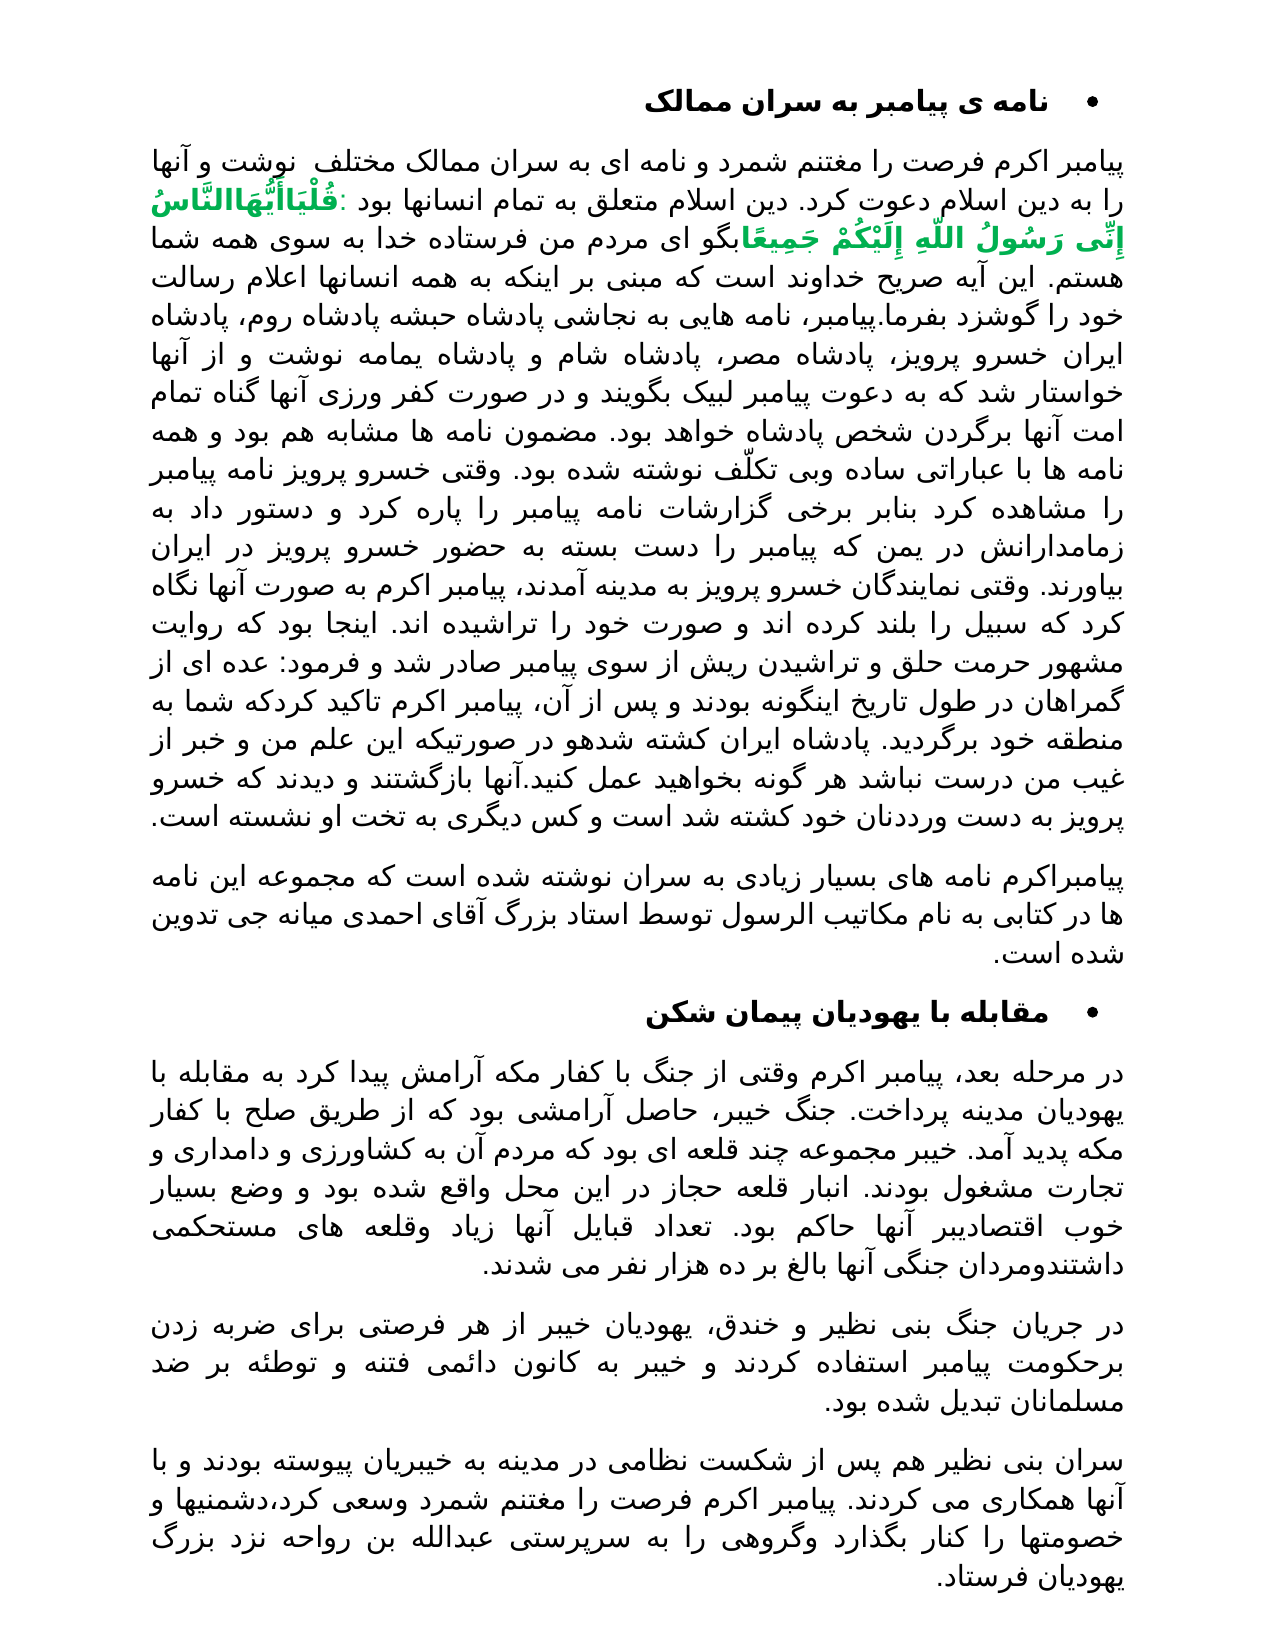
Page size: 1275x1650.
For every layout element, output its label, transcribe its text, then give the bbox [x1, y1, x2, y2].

text پیامبراکرم نامه های بسیار زیادی به سران نوشته شده است که مجموعه این نامه ها در کتابی به نام مکاتیب الرسول توسط استاد بزرگ آقای احمدی میانه جی تدوین شده است. [150, 858, 1125, 969]
text در جریان جنگ بنی نظیر و خندق، یهودیان خیبر از هر فرصتی برای ضربه زدن برحکومت پیامبر استفاده کردند و خیبر به کانون دائمی فتنه و توطئه بر ضد مسلمانان تبدیل شده بود. [150, 1307, 1125, 1417]
list مقابله با یهودیان پیمان شکن [150, 995, 1087, 1029]
text در مرحله بعد، پیامبر اکرم وقتی از جنگ با کفار مکه آرامش پیدا کرد به مقابله با یهودیان مدینه پرداخت. جنگ خیبر، حاصل آرامشی بود که از طریق صلح با کفار مکه پدید آمد. خیبر مجموعه چند قلعه ای بود که مردم آن به کشاورزی و دامداری و تجارت مشغول بودند. انبار قلعه حجاز در این محل واقع شده بود و وضع بسیار خوب اقتصادیبر آنها حاکم بود. تعداد قبایل آنها زیاد وقلعه های مستحکمی داشتندومردان جنگی آنها بالغ بر ده هزار نفر می شدند. [150, 1054, 1125, 1281]
text سران بنی نظیر هم پس از شکست نظامی در مدینه به خیبریان پیوسته بودند و با آنها همکاری می کردند. پیامبر اکرم فرصت را مغتنم شمرد وسعی کرد،دشمنیها و خصومتها را کنار بگذارد وگروهی را به سرپرستی عبدالله بن رواحه نزد بزرگ یهودیان فرستاد. [150, 1443, 1125, 1592]
list نامه ی پیامبر به سران ممالک [150, 84, 1087, 118]
text پیامبر اکرم فرصت را مغتنم شمرد و نامه ای به سران ممالک مختلف نوشت و آنها را به دین اسلام دعوت کرد. دین اسلام متعلق به تمام انسانها بود :قُلْیَاأَیُّهَاالنَّاسُ إِنِّی رَسُولُ اللّهِ إِلَیْکُمْ جَمِیعًابگو ای مردم من فرستاده خدا به سوی همه شما هستم. این آیه صریح خداوند است که مبنی بر اینکه به همه انسانها اعلام رسالت خود را گوشزد بفرما.پیامبر، نامه هایی به نجاشی پادشاه حبشه پادشاه روم، پادشاه ایران خسرو پرویز، پادشاه مصر، پادشاه شام و پادشاه یمامه نوشت و از آنها خواستار شد که به دعوت پیامبر لبیک بگویند و در صورت کفر ورزی آنها گناه تمام امت آنها برگردن شخص پادشاه خواهد بود. مضمون نامه ها مشابه هم بود و همه نامه ها با عباراتی ساده وبی تکلّف نوشته شده بود. وقتی خسرو پرویز نامه پیامبر را مشاهده کرد بنابر برخی گزارشات نامه پیامبر را پاره کرد و دستور داد به زمامدارانش در یمن که پیامبر را دست بسته به حضور خسرو پرویز در ایران بیاورند. وقتی نمایندگان خسرو پرویز به مدینه آمدند، پیامبر اکرم به صورت آنها نگاه کرد که سبیل را بلند کرده اند و صورت خود را تراشیده اند. اینجا بود که روایت مشهور حرمت حلق و تراشیدن ریش از سوی پیامبر صادر شد و فرمود: عده ای از گمراهان در طول تاریخ اینگونه بودند و پس از آن، پیامبر اکرم تاکید کردکه شما به منطقه خود برگردید. پادشاه ایران کشته شدهو در صورتیکه این علم من و خبر از غیب من درست نباشد هر گونه بخواهید عمل کنید.آنها بازگشتند و دیدند که خسرو پرویز به دست ورددنان خود کشته شد است و کس دیگری به تخت او نشسته است. [150, 144, 1125, 833]
